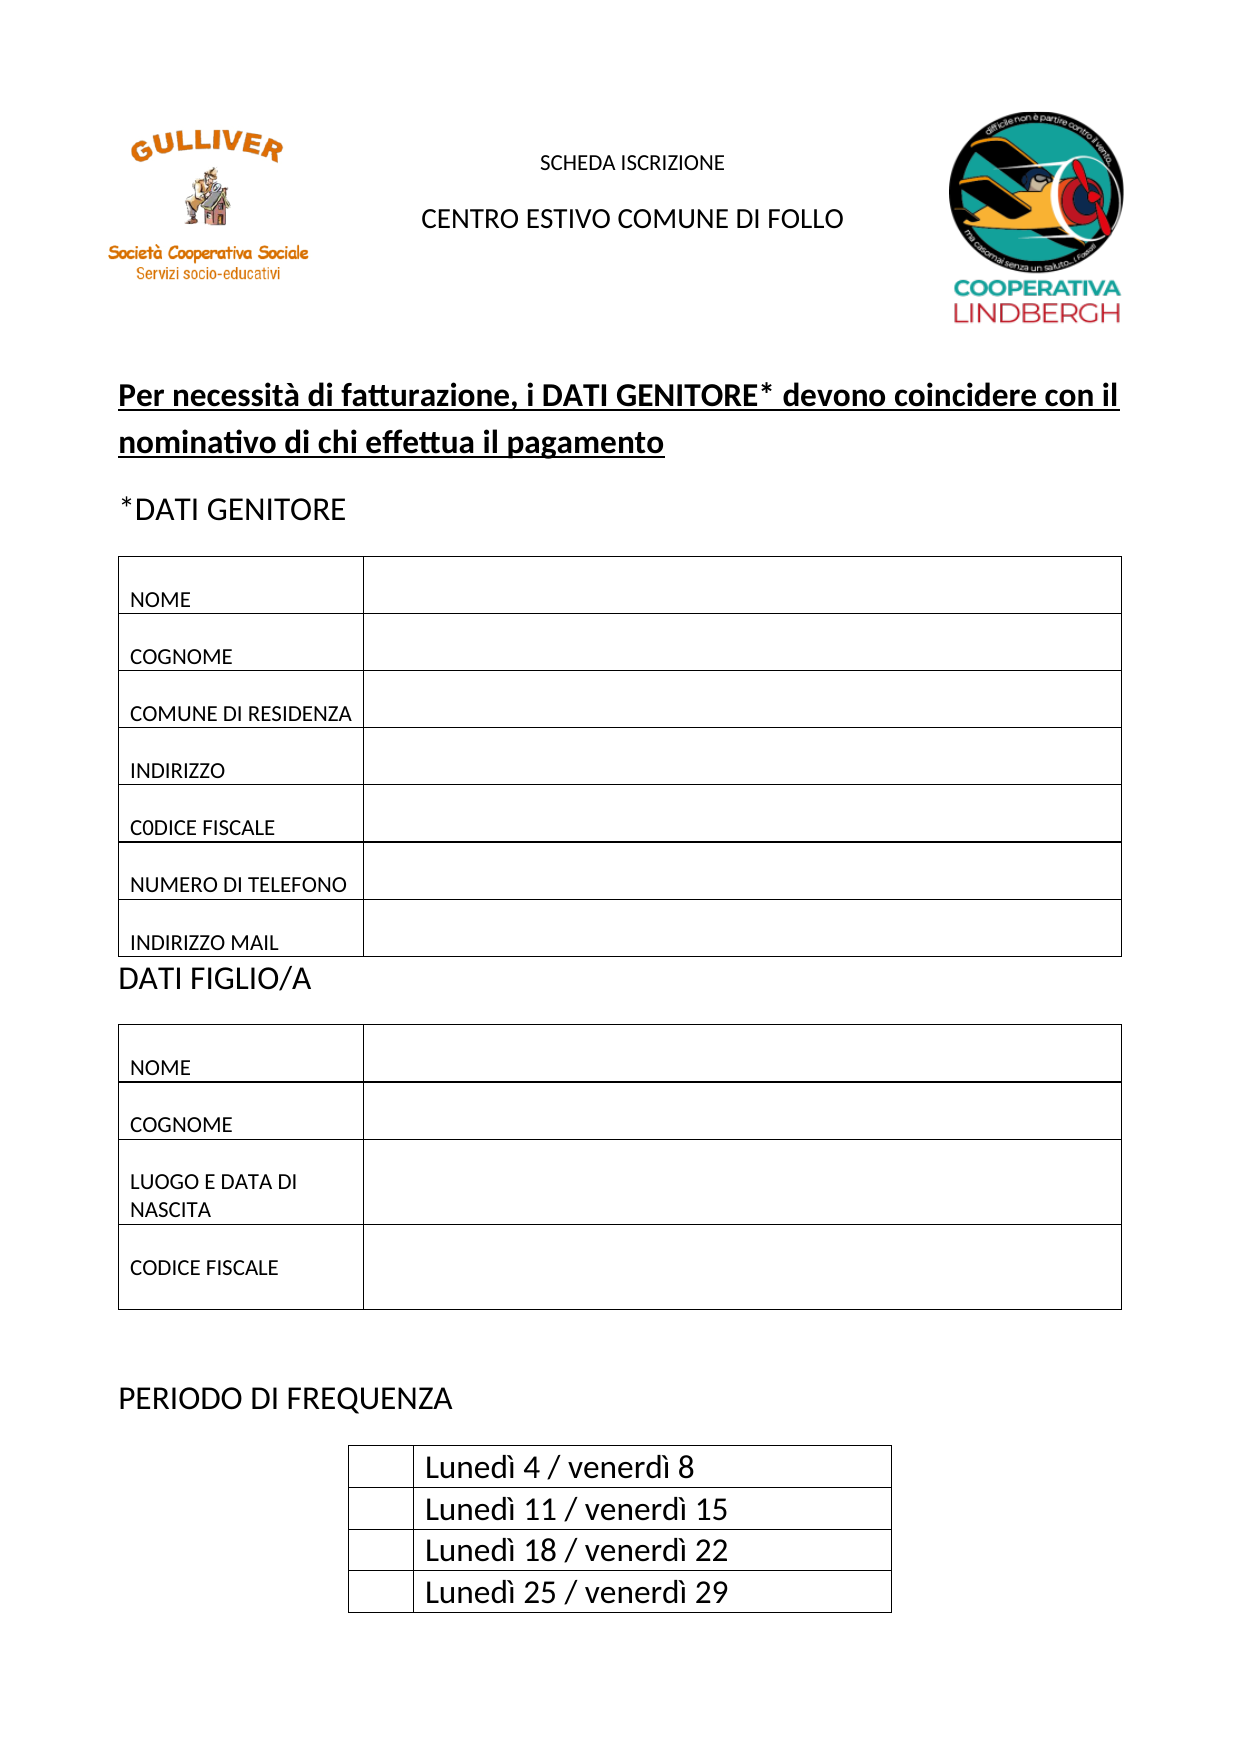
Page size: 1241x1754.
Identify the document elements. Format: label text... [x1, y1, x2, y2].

table_cell [364, 843, 1121, 898]
table_cell Lunedì 25 / venerdì 29 [414, 1571, 891, 1612]
table_cell COGNOME [119, 614, 363, 670]
text CENTRO ESTIVO COMUNE DI FOLLO [118, 201, 960, 236]
table_cell INDIRIZZO [119, 728, 363, 784]
table_cell [364, 785, 1121, 841]
table_cell [349, 1488, 413, 1528]
text DATI FIGLIO/A [118, 957, 1122, 997]
table_cell [364, 614, 1121, 670]
table_cell [349, 1571, 413, 1612]
table_cell [364, 1083, 1121, 1138]
table_cell [364, 671, 1121, 727]
table_cell C0DICE FISCALE [119, 785, 363, 841]
table_cell [349, 1530, 413, 1570]
table_cell Lunedì 18 / venerdì 22 [414, 1530, 891, 1570]
table_cell INDIRIZZO MAIL [119, 900, 363, 956]
table_header NOME [119, 1025, 363, 1081]
table_cell COGNOME [119, 1083, 363, 1138]
table_cell [364, 900, 1121, 956]
table_header [349, 1446, 413, 1487]
table_cell [364, 1140, 1121, 1223]
text Per necessità di fatturazione, i DATI GENITORE* devono coincidere con il nominativo di chi effettua il pagamento [118, 374, 1122, 462]
table_cell LUOGO E DATA DI NASCITA [119, 1140, 363, 1223]
table_cell CODICE FISCALE [119, 1225, 363, 1309]
table_cell NUMERO DI TELEFONO [119, 843, 363, 898]
picture [949, 111, 1124, 322]
table_cell [364, 728, 1121, 784]
text *DATI GENITORE [118, 488, 1122, 529]
table_cell COMUNE DI RESIDENZA [119, 671, 363, 727]
text SCHEDA ISCRIZIONE [118, 148, 950, 176]
table_cell [364, 1225, 1121, 1309]
text PERIODO DI FREQUENZA [118, 1377, 1122, 1418]
table_cell Lunedì 11 / venerdì 15 [414, 1488, 891, 1528]
table_header NOME [119, 557, 363, 613]
table_header Lunedì 4 / venerdì 8 [414, 1446, 891, 1487]
table_header [364, 1025, 1121, 1081]
table_header [364, 557, 1121, 613]
